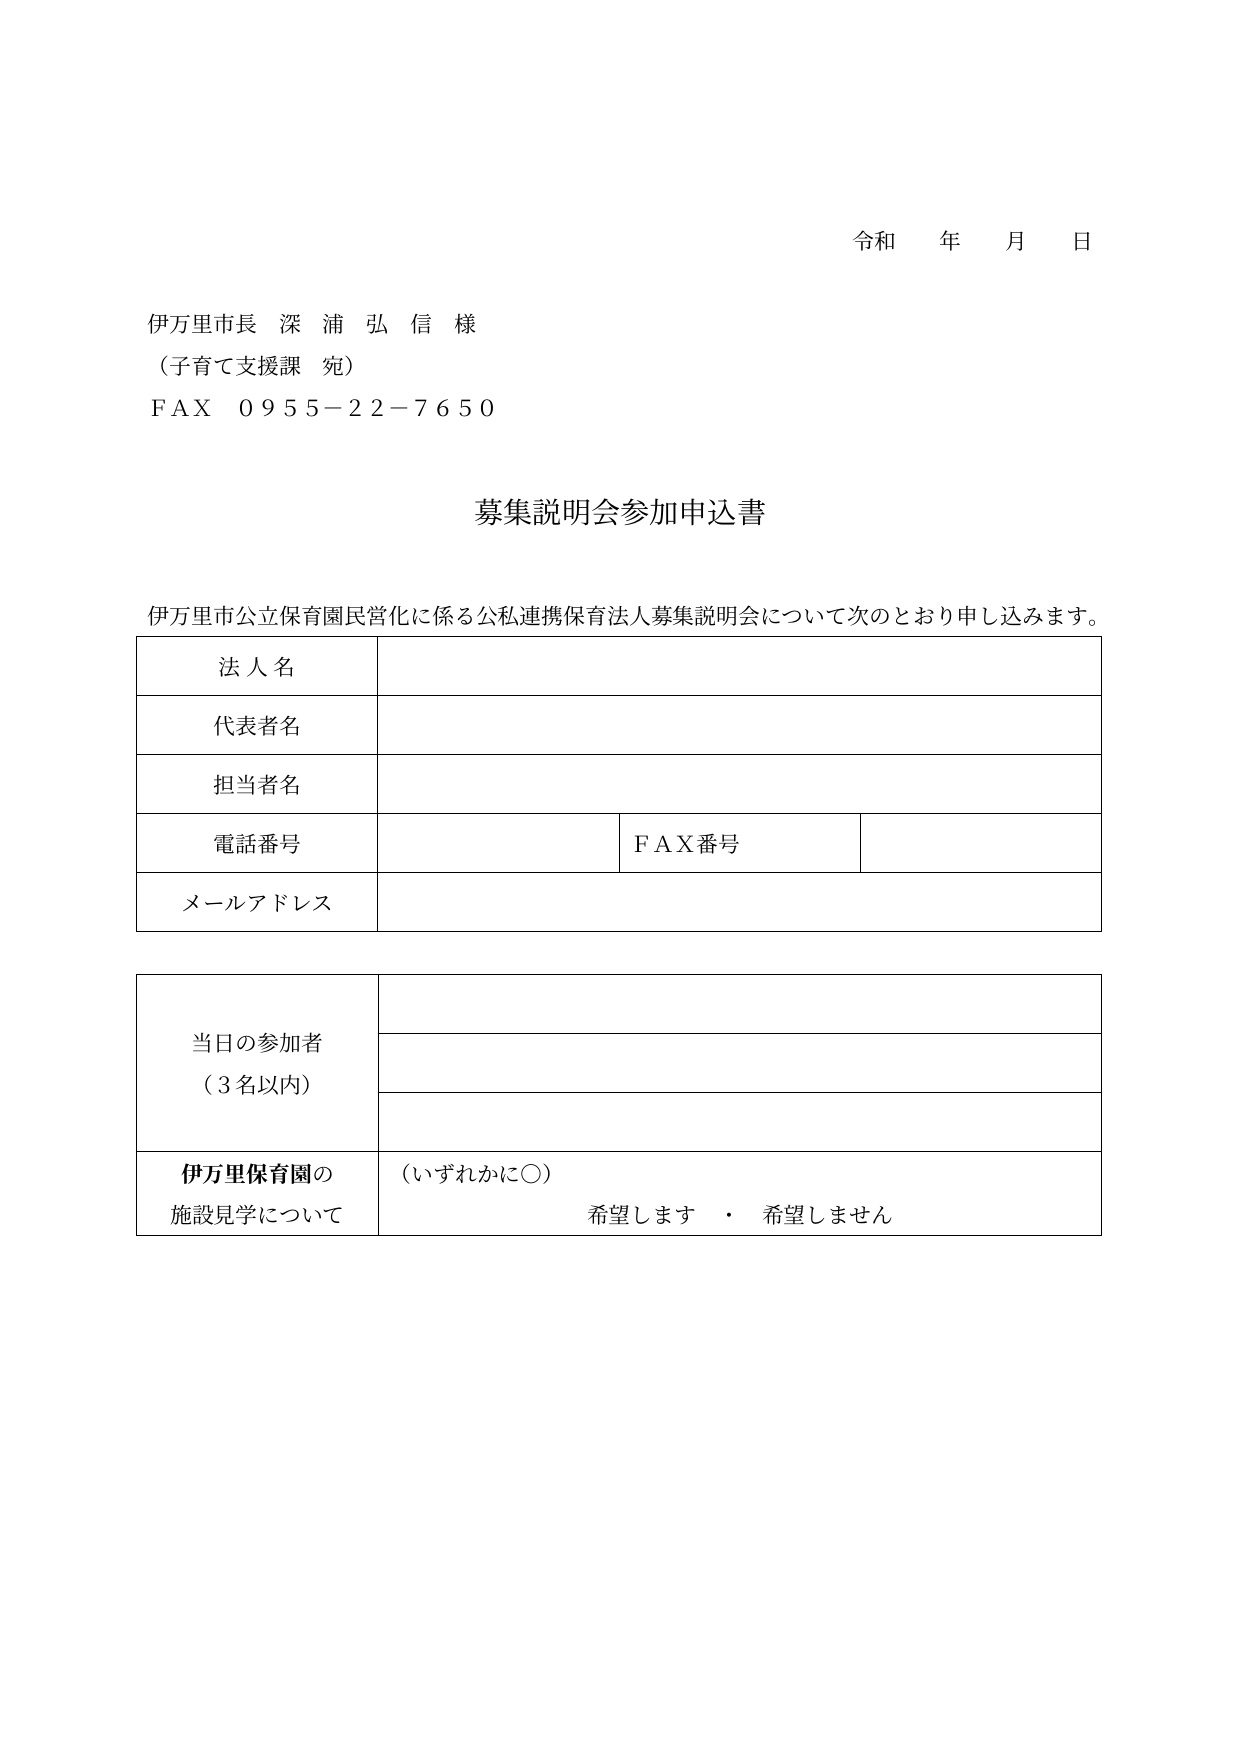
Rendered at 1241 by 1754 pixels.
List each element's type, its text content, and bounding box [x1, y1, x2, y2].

table_cell ＦＡＸ番号 [620, 814, 860, 872]
table_cell [861, 814, 1101, 872]
text （子育て支援課 宛） [148, 344, 1092, 386]
table_cell 電話番号 [137, 814, 377, 872]
table_cell 伊万里保育園の 施設見学について [137, 1152, 378, 1235]
text ＦＡＸ ０９５５－２２－７６５０ [148, 386, 1092, 427]
table_header 法 人 名 [137, 637, 377, 695]
table_cell メールアドレス [137, 873, 377, 931]
table_cell 担当者名 [137, 755, 377, 813]
text 募集説明会参加申込書 [148, 469, 1092, 552]
table_cell 代表者名 [137, 696, 377, 754]
text 伊万里市公立保育園民営化に係る公私連携保育法人募集説明会について次のとおり申し込みます。 [148, 594, 1092, 636]
table_cell [378, 755, 1101, 813]
table_cell （いずれかに○） 希望します ・ 希望しません [379, 1152, 1101, 1235]
text 伊万里市長 深 浦 弘 信 様 [148, 302, 1092, 344]
table_cell [379, 1093, 1101, 1151]
table_header 当日の参加者 （３名以内） [137, 975, 378, 1151]
table_cell [378, 814, 619, 872]
text 令和 年 月 日 [148, 219, 1092, 261]
table_header [379, 975, 1101, 1033]
table_cell [378, 873, 1101, 931]
table_cell [379, 1034, 1101, 1092]
table_cell [378, 696, 1101, 754]
table_header [378, 637, 1101, 695]
